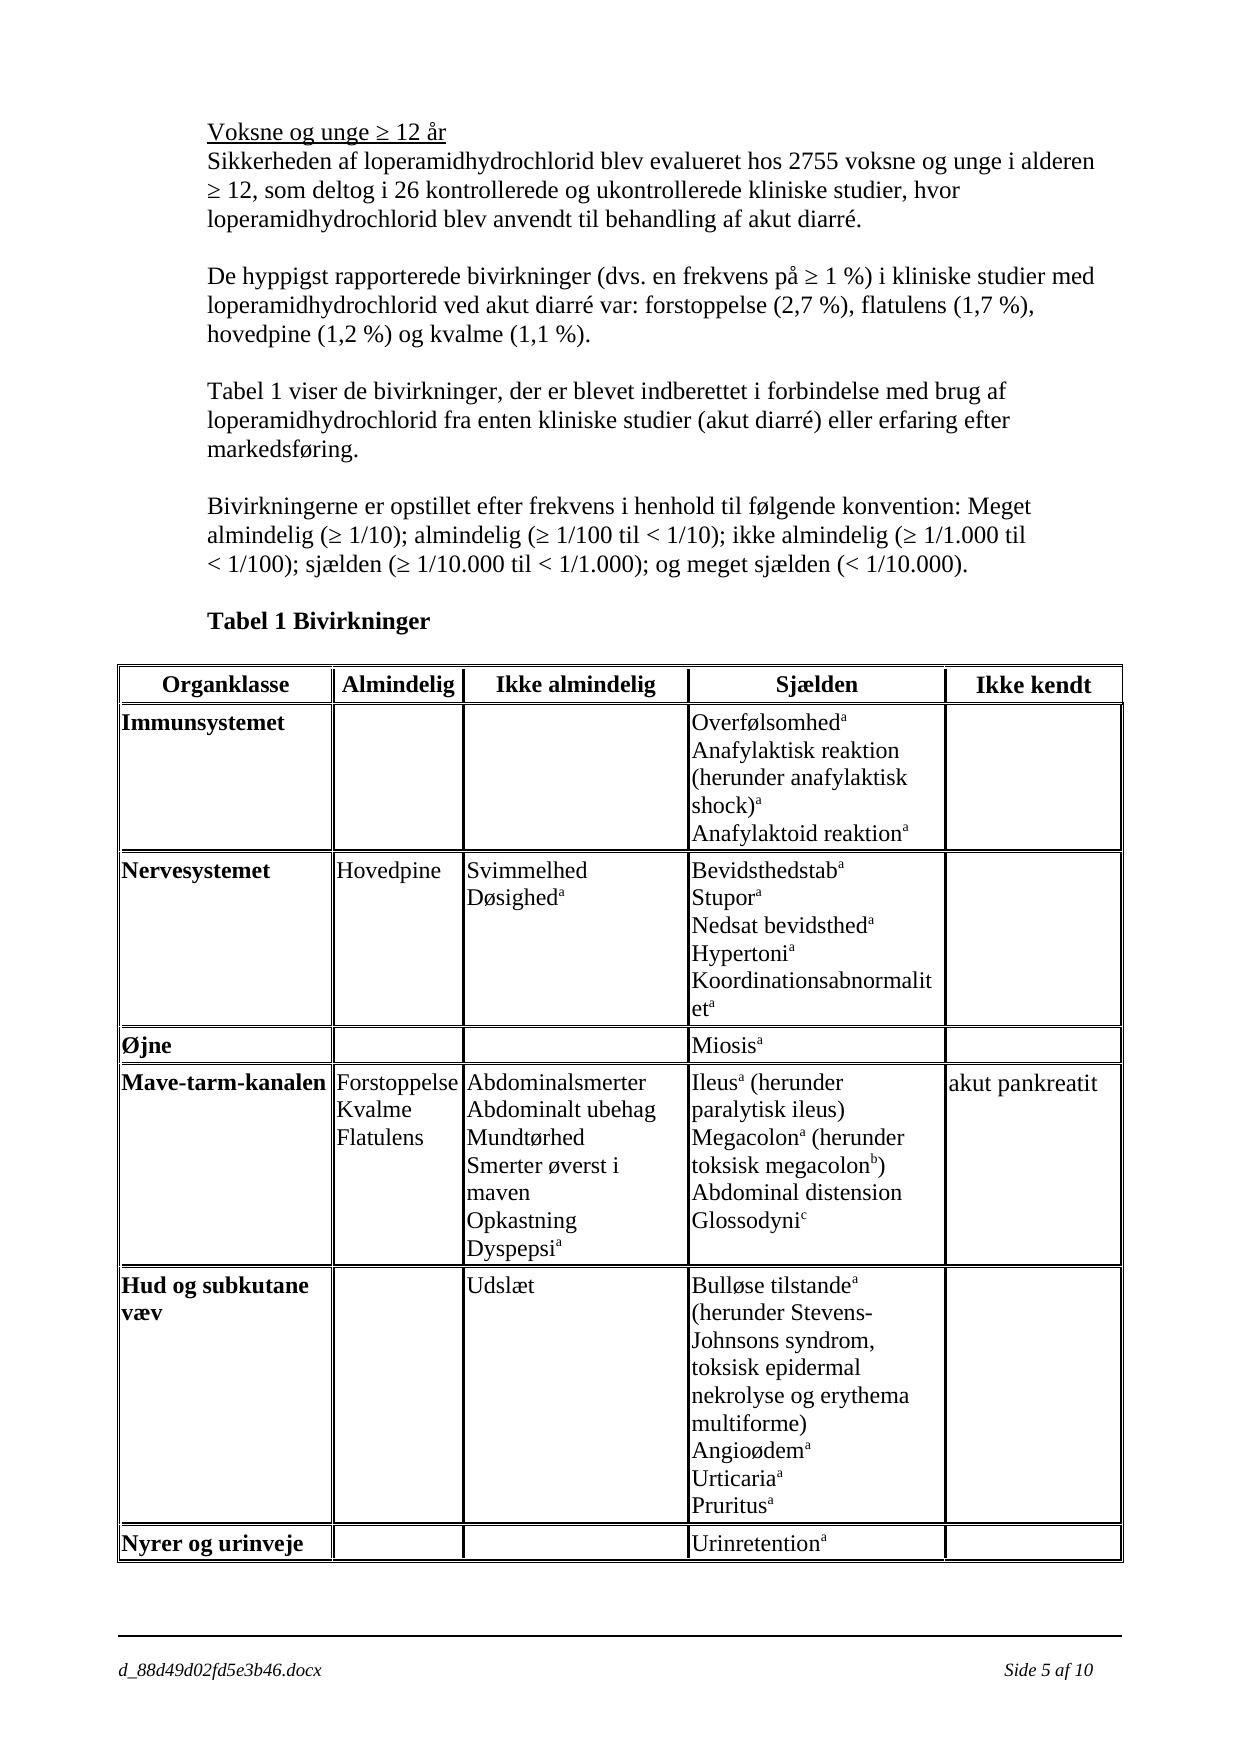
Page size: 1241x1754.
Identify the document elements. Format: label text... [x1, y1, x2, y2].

table_cell Bulløse tilstandea (herunder Stevens-Johnsons syndrom, toksisk epidermal nekrolyse og erythema multiforme) Angioødema Urticariaa Pruritusa [690, 1268, 944, 1522]
text Voksne og unge ≥ 12 år [207, 117, 1122, 146]
text Sikkerheden af loperamidhydrochlorid blev evalueret hos 2755 voksne og unge i alderen ≥ 12, som deltog i 26 kontrollerede og ukontrollerede kliniske studier, hvor loperamidhydrochlorid blev anvendt til behandling af akut diarré. [207, 146, 1122, 232]
table_cell Abdominalsmerter Abdominalt ubehag Mundtørhed Smerter øverst i maven Opkastning Dyspepsia [465, 1065, 687, 1264]
table_cell [335, 705, 462, 849]
table_cell Nervesystemet [120, 849, 331, 1024]
table_cell Svimmelhed Døsigheda [465, 853, 687, 1024]
table_cell Øjne [120, 1025, 331, 1062]
text Bivirkningerne er opstillet efter frekvens i henhold til følgende konvention: Meget almindelig (≥ 1/10); almindelig (≥ 1/100 til < 1/10); ikke almindelig (≥ 1/1.000 til < 1/100); sjælden (≥ 1/10.000 til < 1/1.000); og meget sjælden (< 1/10.000). [207, 491, 1122, 577]
table_cell Immunsystemet [118, 702, 333, 849]
table_cell [463, 1526, 688, 1559]
table_cell [947, 705, 1120, 849]
table_header Ikke kendt [945, 667, 1122, 702]
table_cell Forstoppelse Kvalme Flatulens [335, 1065, 462, 1264]
table_cell [335, 1268, 462, 1522]
table_cell [945, 1526, 1120, 1559]
table_cell akut pankreatit [947, 1065, 1120, 1264]
table_cell Mave-tarm-kanalen [118, 1062, 333, 1264]
table_cell [335, 1028, 462, 1062]
table_cell Udslæt [465, 1268, 687, 1522]
table_cell Urinretentiona [688, 1526, 945, 1559]
table_header Ikke almindelig [463, 667, 688, 702]
subtitle Tabel 1 Bivirkninger [207, 606, 1122, 635]
table_cell Bevidsthedstaba Stupora Nedsat bevidstheda Hypertonia Koordinationsabnormaliteta [690, 853, 944, 1024]
table_header Organklasse [118, 665, 333, 702]
table_cell Nyrer og urinveje [120, 1522, 333, 1559]
table_cell Overfølsomheda Anafylaktisk reaktion (herunder anafylaktisk shock)a Anafylaktoid reaktiona [690, 705, 944, 849]
table_cell [947, 1028, 1120, 1062]
table_cell Miosisa [690, 1028, 944, 1062]
table_header Sjælden [688, 665, 945, 702]
table_cell Hovedpine [335, 853, 462, 1024]
text De hyppigst rapporterede bivirkninger (dvs. en frekvens på ≥ 1 %) i kliniske studier med loperamidhydrochlorid ved akut diarré var: forstoppelse (2,7 %), flatulens (1,7 %), hovedpine (1,2 %) og kvalme (1,1 %). [207, 261, 1122, 347]
table_cell [465, 705, 687, 849]
table_cell [465, 1028, 687, 1062]
table_cell [947, 853, 1120, 1024]
table_cell Hud og subkutane væv [120, 1264, 331, 1522]
table_cell Ileusa (herunder paralytisk ileus) Megacolona (herunder toksisk megacolonb) Abdominal distension Glossodynic [690, 1065, 944, 1264]
table_cell [333, 1526, 463, 1559]
table_cell [947, 1268, 1120, 1522]
table_header Almindelig [333, 667, 463, 702]
text Tabel 1 viser de bivirkninger, der er blevet indberettet i forbindelse med brug af loperamidhydrochlorid fra enten kliniske studier (akut diarré) eller erfaring efter markedsføring. [207, 376, 1122, 462]
